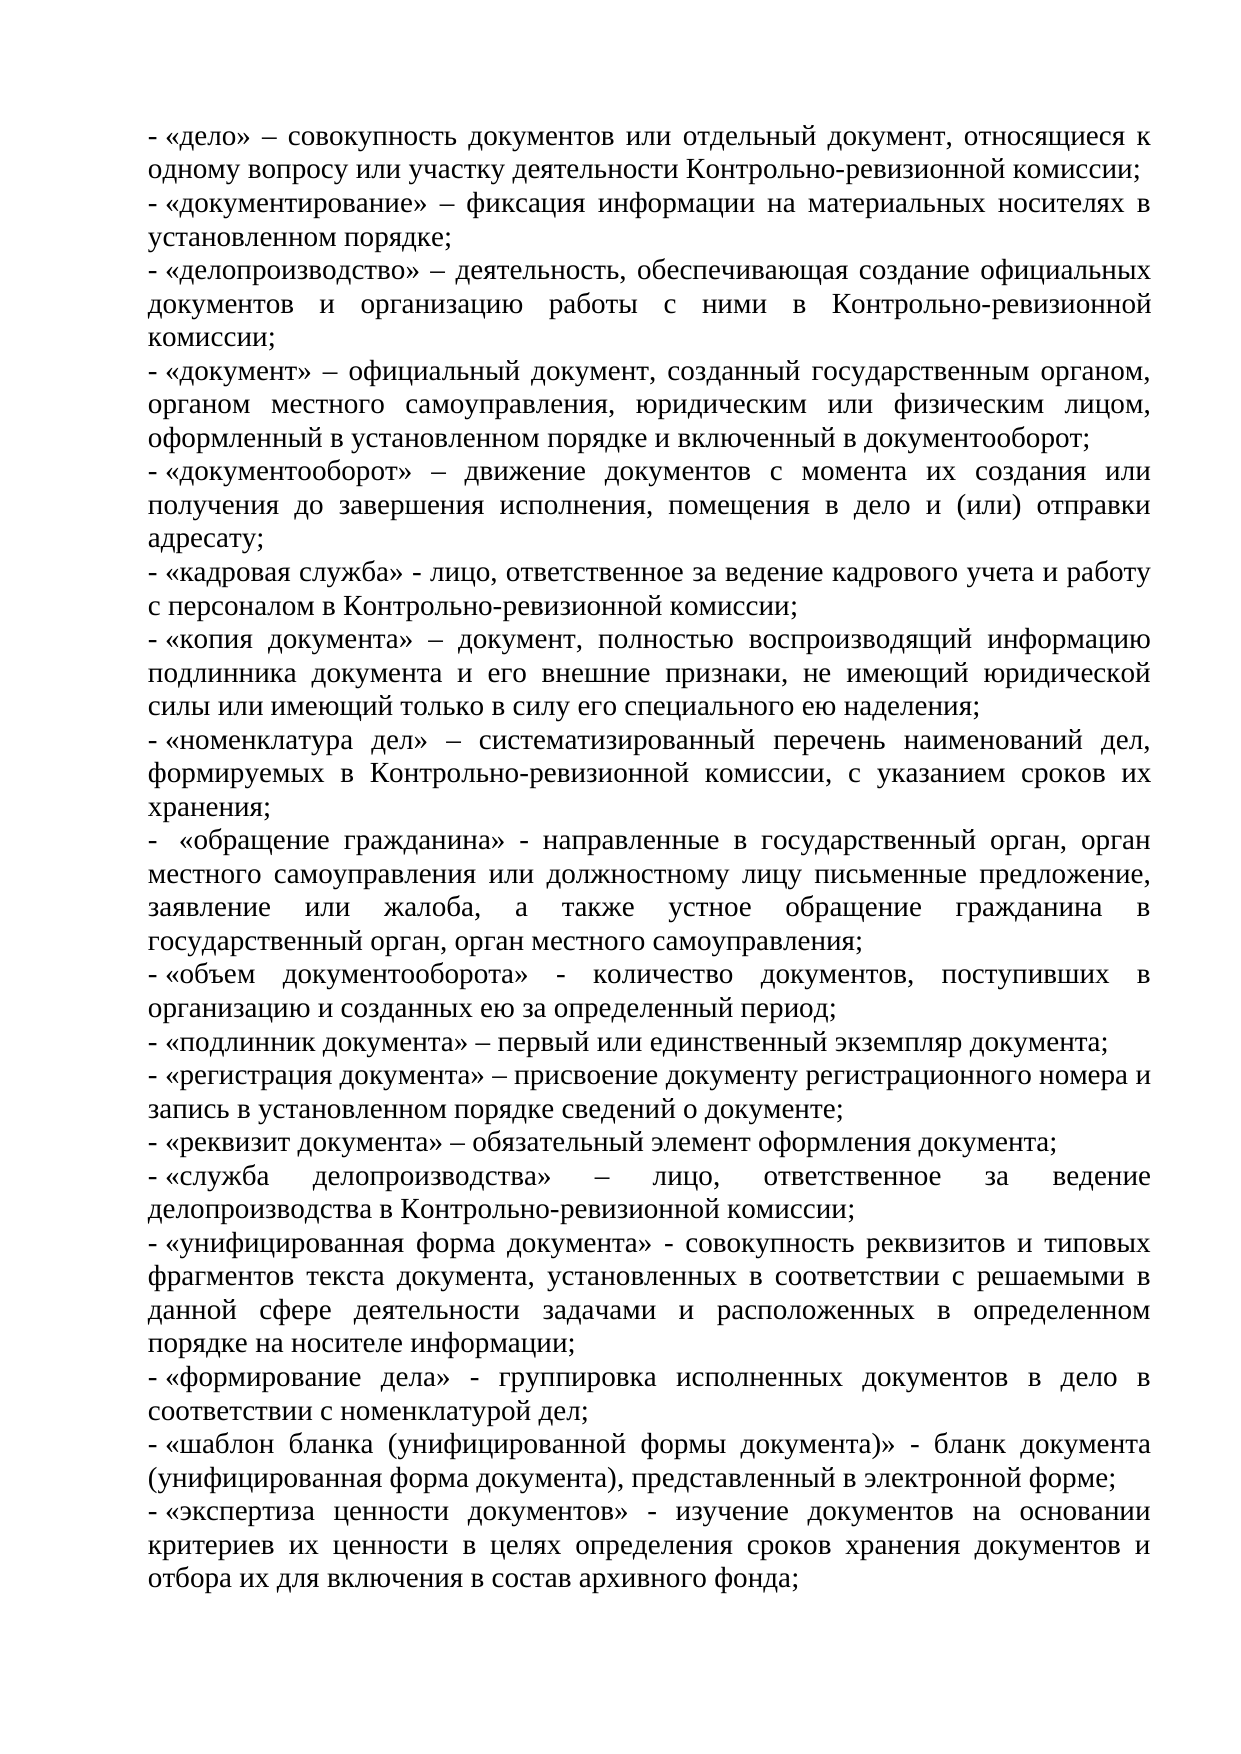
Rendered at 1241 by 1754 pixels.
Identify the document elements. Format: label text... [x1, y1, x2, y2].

text - «обращение гражданина» - направленные в государственный орган, орган местного самоуправления или должностному лицу письменные предложение, заявление или жалоба, а также устное обращение гражданина в государственный орган, орган местного самоуправления; [148, 822, 1152, 957]
text - «подлинник документа» – первый или единственный экземпляр документа; [148, 1024, 1152, 1057]
text - «регистрация документа» – присвоение документу регистрационного номера и запись в установленном порядке сведений о документе; [148, 1057, 1152, 1124]
text - «экспертиза ценности документов» - изучение документов на основании критериев их ценности в целях определения сроков хранения документов и отбора их для включения в состав архивного фонда; [148, 1493, 1152, 1594]
text - «шаблон бланка (унифицированной формы документа)» - бланк документа (унифицированная форма документа), представленный в электронной форме; [148, 1426, 1152, 1493]
text - «дело» – совокупность документов или отдельный документ, относящиеся к одному вопросу или участку деятельности Контрольно-ревизионной комиссии; [148, 118, 1152, 185]
text - «документирование» – фиксация информации на материальных носителях в установленном порядке; [148, 185, 1152, 252]
text - «номенклатура дел» – систематизированный перечень наименований дел, формируемых в Контрольно-ревизионной комиссии, с указанием сроков их хранения; [148, 722, 1152, 822]
text - «формирование дела» - группировка исполненных документов в дело в соответствии с номенклатурой дел; [148, 1359, 1152, 1426]
text - «документооборот» – движение документов с момента их создания или получения до завершения исполнения, помещения в дело и (или) отправки адресату; [148, 453, 1152, 554]
text - «кадровая служба» - лицо, ответственное за ведение кадрового учета и работу с персоналом в Контрольно-ревизионной комиссии; [148, 554, 1152, 621]
text - «делопроизводство» – деятельность, обеспечивающая создание официальных документов и организацию работы с ними в Контрольно-ревизионной комиссии; [148, 252, 1152, 353]
text - «реквизит документа» – обязательный элемент оформления документа; [148, 1124, 1152, 1158]
text - «унифицированная форма документа» - совокупность реквизитов и типовых фрагментов текста документа, установленных в соответствии с решаемыми в данной сфере деятельности задачами и расположенных в определенном порядке на носителе информации; [148, 1225, 1152, 1359]
text - «служба делопроизводства» – лицо, ответственное за ведение делопроизводства в Контрольно-ревизионной комиссии; [148, 1158, 1152, 1225]
text - «документ» – официальный документ, созданный государственным органом, органом местного самоуправления, юридическим или физическим лицом, оформленный в установленном порядке и включенный в документооборот; [148, 353, 1152, 453]
text - «объем документооборота» - количество документов, поступивших в организацию и созданных ею за определенный период; [148, 957, 1152, 1024]
text - «копия документа» – документ, полностью воспроизводящий информацию подлинника документа и его внешние признаки, не имеющий юридической силы или имеющий только в силу его специального ею наделения; [148, 621, 1152, 722]
